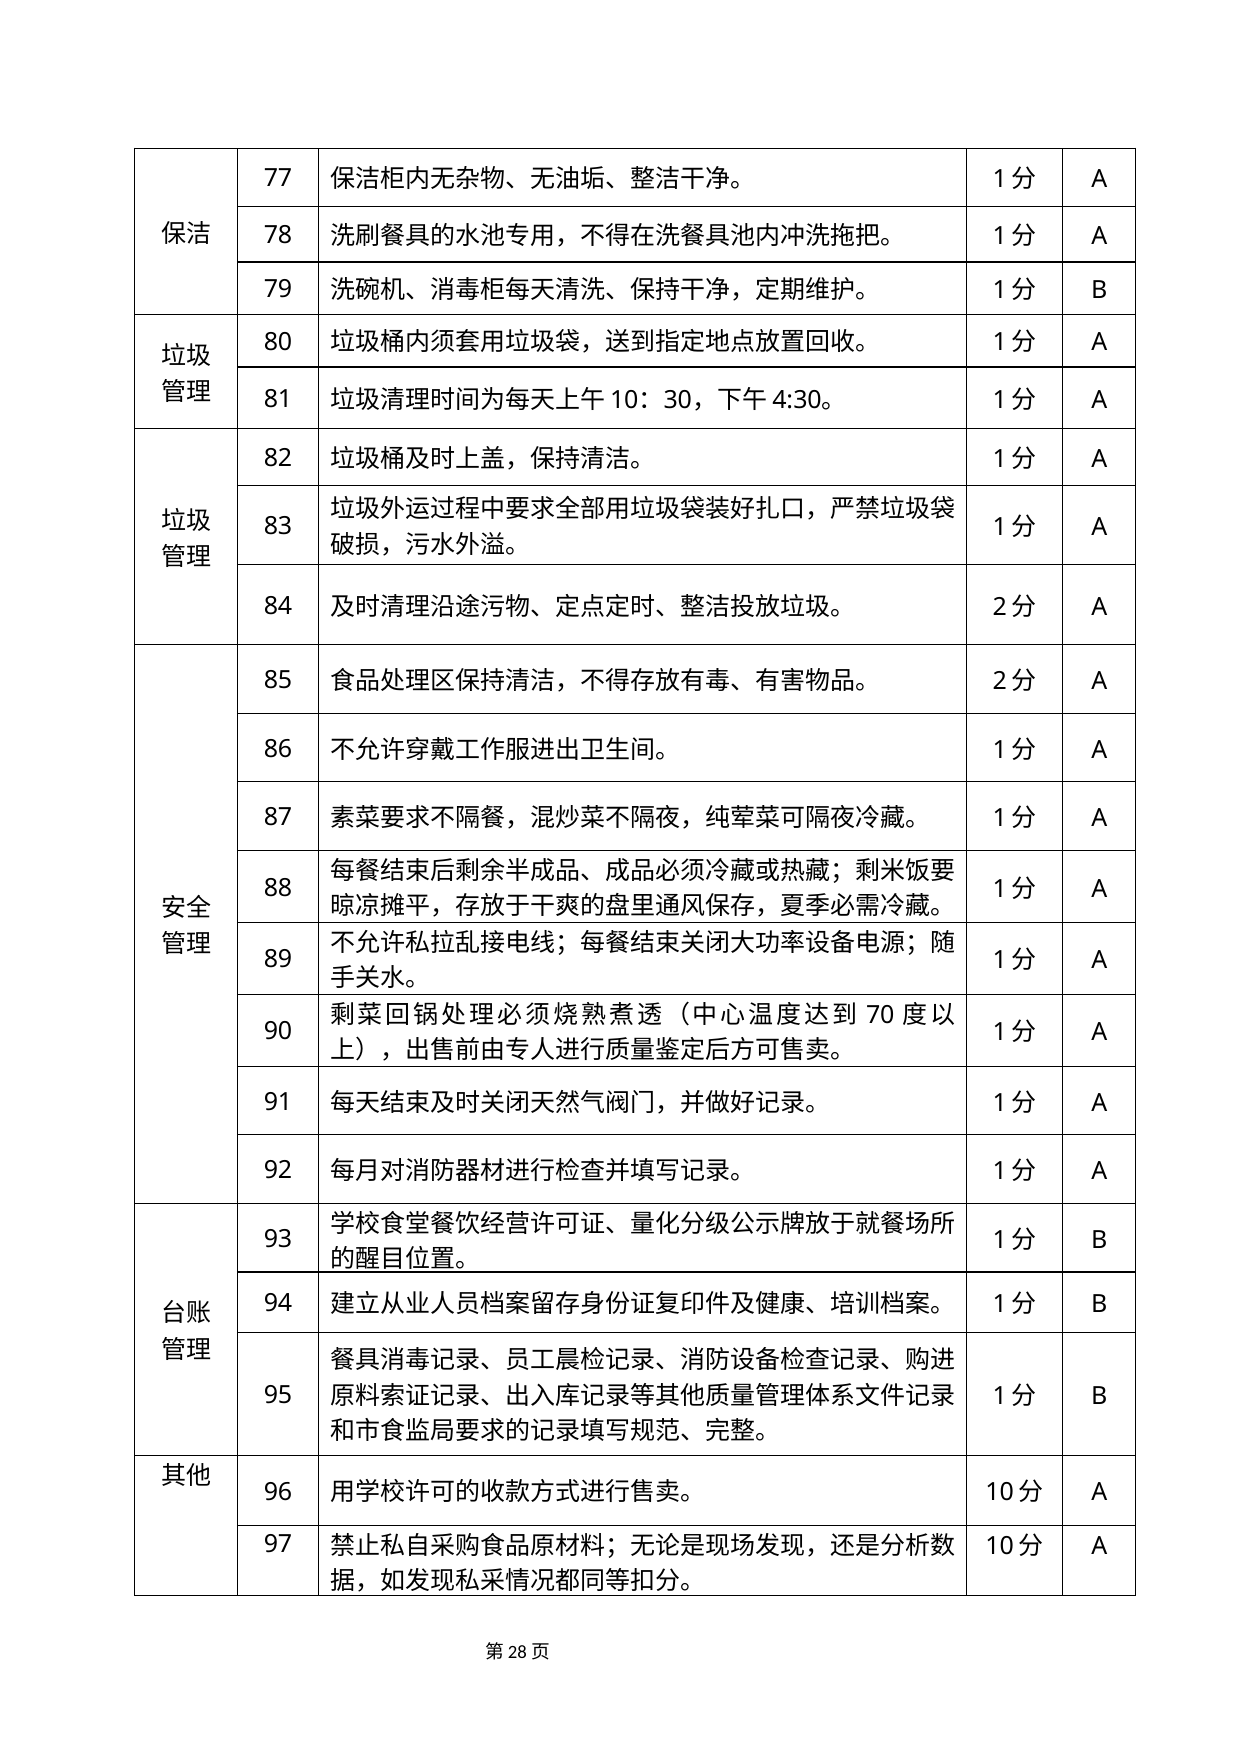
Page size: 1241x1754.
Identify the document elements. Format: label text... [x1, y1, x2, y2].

table_cell A [1063, 486, 1135, 564]
table_cell 剩菜回锅处理必须烧熟煮透（中心温度达到70度以上），出售前由专人进行质量鉴定后方可售卖。 [319, 995, 966, 1066]
table_cell A [1063, 782, 1135, 850]
table_cell 学校食堂餐饮经营许可证、量化分级公示牌放于就餐场所的醒目位置。 [319, 1204, 966, 1271]
table_cell 垃圾外运过程中要求全部用垃圾袋装好扎口，严禁垃圾袋破损，污水外溢。 [319, 486, 966, 564]
table_cell 每餐结束后剩余半成品、成品必须冷藏或热藏；剩米饭要晾凉摊平，存放于干爽的盘里通风保存，夏季必需冷藏。 [319, 851, 966, 922]
table_cell 每月对消防器材进行检查并填写记录。 [319, 1135, 966, 1203]
table_cell A [1063, 714, 1135, 781]
table_cell 90 [238, 995, 318, 1066]
table_cell 禁止私自采购食品原材料；无论是现场发现，还是分析数据，如发现私采情况都同等扣分。 [319, 1526, 966, 1595]
table_cell 垃圾 管理 [135, 315, 237, 428]
table_cell 食品处理区保持清洁，不得存放有毒、有害物品。 [319, 645, 966, 713]
table_cell 10分 [967, 1456, 1062, 1525]
table_cell 2分 [967, 645, 1062, 713]
table_cell 安全 管理 [135, 645, 237, 1203]
table_cell B [1063, 1333, 1135, 1454]
table_cell 不允许私拉乱接电线；每餐结束关闭大功率设备电源；随手关水。 [319, 923, 966, 994]
table_cell 1分 [967, 1333, 1062, 1454]
table_cell A [1063, 1526, 1135, 1595]
table_cell A [1063, 315, 1135, 366]
table_cell 1分 [967, 782, 1062, 850]
table_cell 1分 [967, 207, 1062, 261]
table_cell 每天结束及时关闭天然气阀门，并做好记录。 [319, 1067, 966, 1134]
table_cell 1分 [967, 714, 1062, 781]
table_cell 垃圾清理时间为每天上午10：30，下午4:30。 [319, 368, 966, 428]
table_cell 84 [238, 565, 318, 644]
table_cell 89 [238, 923, 318, 994]
table_cell 1分 [967, 851, 1062, 922]
table_cell 台账 管理 [135, 1204, 237, 1454]
table_cell 91 [238, 1067, 318, 1134]
table_cell 78 [238, 207, 318, 261]
table_cell A [1063, 1456, 1135, 1525]
table_cell 88 [238, 851, 318, 922]
table_cell 2分 [967, 565, 1062, 644]
table_cell 85 [238, 645, 318, 713]
table_cell A [1063, 429, 1135, 484]
table_cell 素菜要求不隔餐，混炒菜不隔夜，纯荤菜可隔夜冷藏。 [319, 782, 966, 850]
table_cell 1分 [967, 149, 1062, 206]
table_cell A [1063, 1135, 1135, 1203]
table_cell 垃圾桶及时上盖，保持清洁。 [319, 429, 966, 484]
table_cell A [1063, 368, 1135, 428]
table_cell 用学校许可的收款方式进行售卖。 [319, 1456, 966, 1525]
table_cell A [1063, 923, 1135, 994]
table_cell A [1063, 565, 1135, 644]
table_cell A [1063, 207, 1135, 261]
table_cell 93 [238, 1204, 318, 1271]
table_cell 不允许穿戴工作服进出卫生间。 [319, 714, 966, 781]
table_cell B [1063, 263, 1135, 314]
table_cell 77 [238, 149, 318, 206]
table_cell 1分 [967, 1273, 1062, 1332]
table_cell 餐具消毒记录、员工晨检记录、消防设备检查记录、购进原料索证记录、出入库记录等其他质量管理体系文件记录和市食监局要求的记录填写规范、完整。 [319, 1333, 966, 1454]
table_cell A [1063, 149, 1135, 206]
table_cell 79 [238, 263, 318, 314]
table_cell 1分 [967, 1067, 1062, 1134]
table_cell 1分 [967, 1204, 1062, 1271]
table_cell 95 [238, 1333, 318, 1454]
table_cell 1分 [967, 923, 1062, 994]
table_cell A [1063, 995, 1135, 1066]
table_cell 1分 [967, 995, 1062, 1066]
table_cell A [1063, 1067, 1135, 1134]
table_cell 1分 [967, 1135, 1062, 1203]
table_cell 80 [238, 315, 318, 366]
table_cell 82 [238, 429, 318, 484]
table_cell 1分 [967, 263, 1062, 314]
table_cell 83 [238, 486, 318, 564]
table_cell 保洁柜内无杂物、无油垢、整洁干净。 [319, 149, 966, 206]
table_cell 87 [238, 782, 318, 850]
table_cell 及时清理沿途污物、定点定时、整洁投放垃圾。 [319, 565, 966, 644]
table_cell 1分 [967, 429, 1062, 484]
table_cell 97 [238, 1526, 318, 1595]
table_cell 其他 [135, 1456, 237, 1595]
table_cell 建立从业人员档案留存身份证复印件及健康、培训档案。 [319, 1273, 966, 1332]
table_cell B [1063, 1273, 1135, 1332]
table_cell 81 [238, 368, 318, 428]
table_cell 洗碗机、消毒柜每天清洗、保持干净，定期维护。 [319, 263, 966, 314]
table_cell 垃圾桶内须套用垃圾袋，送到指定地点放置回收。 [319, 315, 966, 366]
table_cell 洗刷餐具的水池专用，不得在洗餐具池内冲洗拖把。 [319, 207, 966, 261]
table_cell A [1063, 645, 1135, 713]
table_cell 10分 [967, 1526, 1062, 1595]
table_cell 垃圾 管理 [135, 429, 237, 644]
table_cell 1分 [967, 315, 1062, 366]
table_cell A [1063, 851, 1135, 922]
table_cell 1分 [967, 486, 1062, 564]
table_cell 1分 [967, 368, 1062, 428]
table_cell 消毒 保洁 [135, 149, 237, 314]
table_cell 92 [238, 1135, 318, 1203]
table_cell 94 [238, 1273, 318, 1332]
table_cell B [1063, 1204, 1135, 1271]
table_cell 96 [238, 1456, 318, 1525]
table_cell 86 [238, 714, 318, 781]
